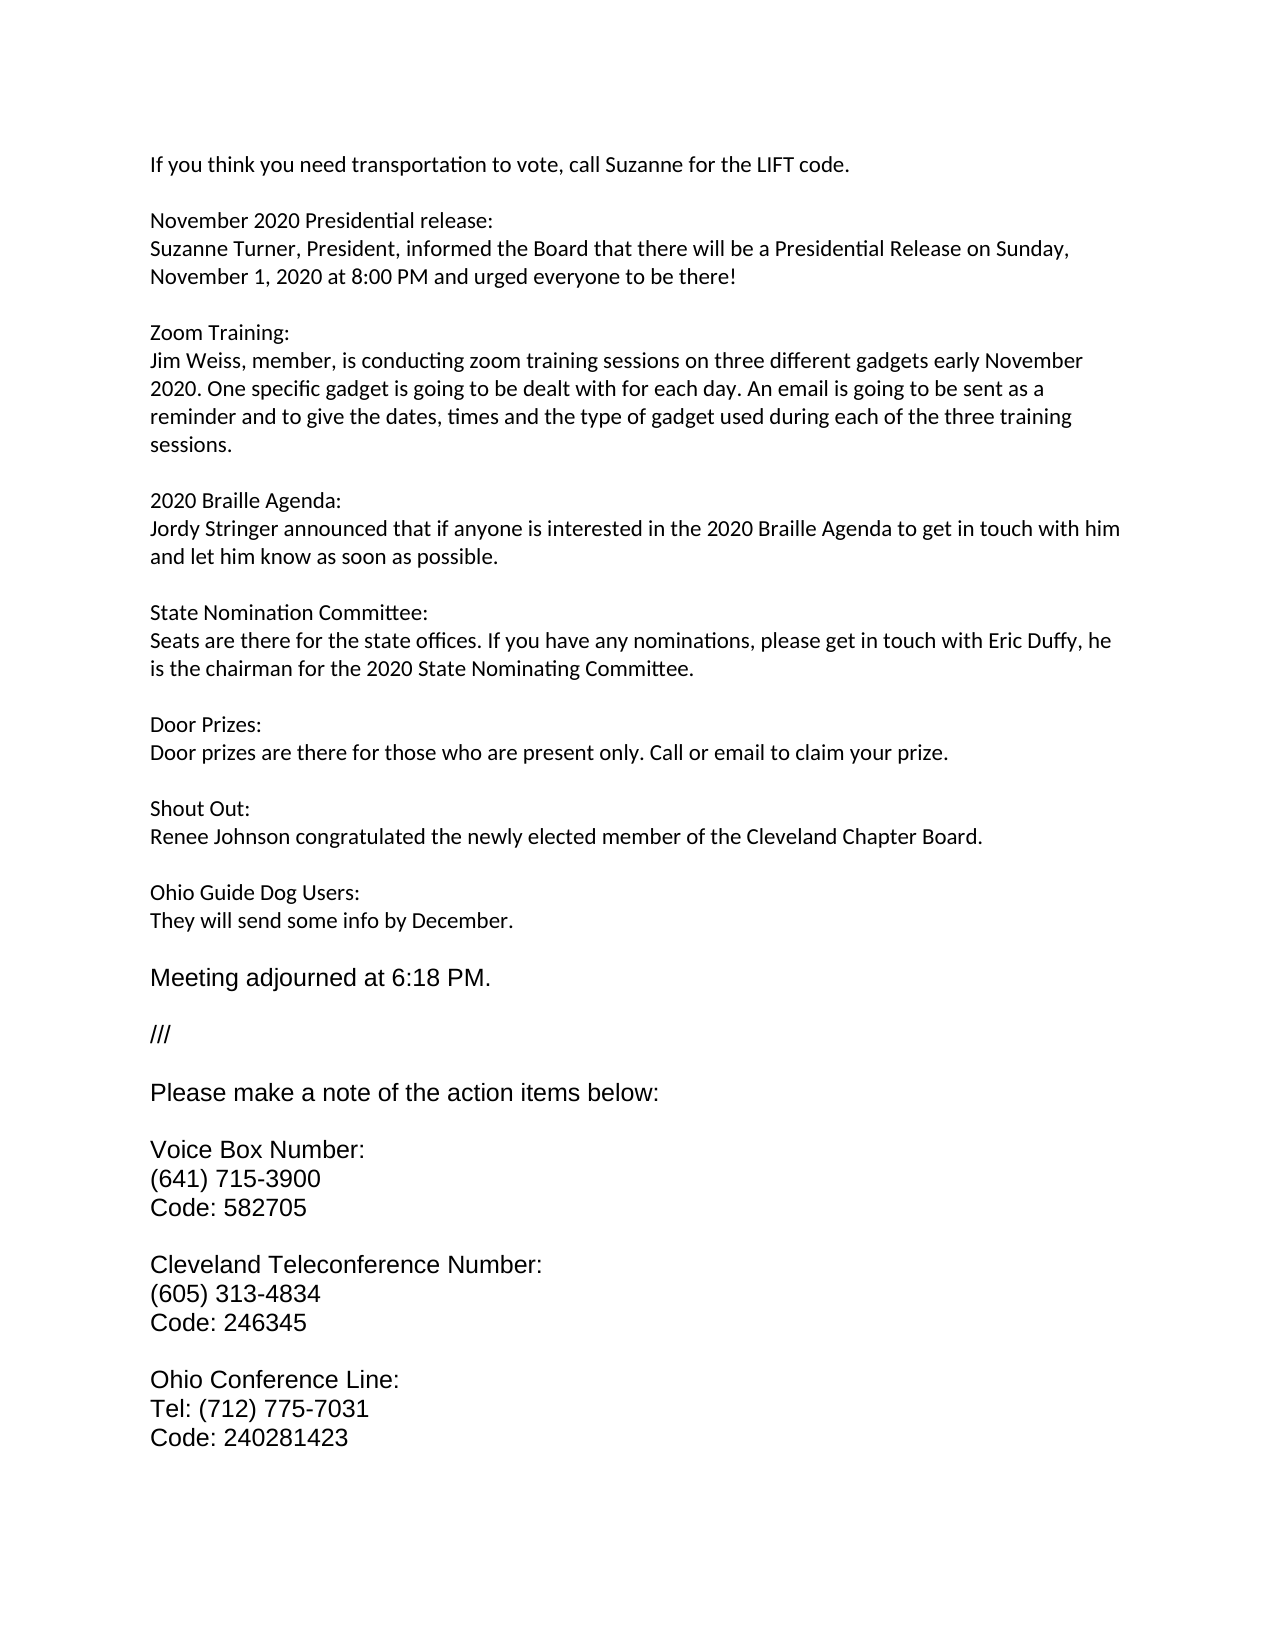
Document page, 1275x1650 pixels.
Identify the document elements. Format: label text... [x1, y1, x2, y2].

text Jim Weiss, member, is conducting zoom training sessions on three different gadgets early November 2020. One specific gadget is going to be dealt with for each day. An email is going to be sent as a reminder and to give the dates, times and the type of gadget used during each of the three training sessions. [150, 346, 1125, 458]
text (641) 715-3900 [150, 1164, 1125, 1193]
text Code: 582705 [150, 1193, 1125, 1221]
text Ohio Guide Dog Users: [150, 878, 1125, 907]
text Meeting adjourned at 6:18 PM. [150, 963, 1125, 991]
text November 2020 Presidential release: [150, 206, 1125, 234]
text They will send some info by December. [150, 907, 1125, 934]
text Door prizes are there for those who are present only. Call or email to claim your prize. [150, 738, 1125, 766]
text Voice Box Number: [150, 1135, 1125, 1164]
text Suzanne Turner, President, informed the Board that there will be a Presidential Release on Sunday, November 1, 2020 at 8:00 PM and urged everyone to be there! [150, 234, 1125, 290]
text Code: 246345 [150, 1308, 1125, 1336]
text If you think you need transportation to vote, call Suzanne for the LIFT code. [150, 150, 1125, 178]
text Shout Out: [150, 794, 1125, 822]
text Zoom Training: [150, 318, 1125, 346]
text Jordy Stringer announced that if anyone is interested in the 2020 Braille Agenda to get in touch with him and let him know as soon as possible. [150, 514, 1125, 570]
text Renee Johnson congratulated the newly elected member of the Cleveland Chapter Board. [150, 822, 1125, 851]
text Seats are there for the state offices. If you have any nominations, please get in touch with Eric Duffy, he is the chairman for the 2020 State Nominating Committee. [150, 626, 1125, 682]
text State Nomination Committee: [150, 598, 1125, 626]
text Code: 240281423 [150, 1423, 1125, 1451]
text Tel: (712) 775-7031 [150, 1394, 1125, 1423]
text Please make a note of the action items below: [150, 1078, 1125, 1106]
text Ohio Conference Line: [150, 1365, 1125, 1394]
text 2020 Braille Agenda: [150, 486, 1125, 514]
text Cleveland Teleconference Number: [150, 1250, 1125, 1279]
text /// [150, 1020, 1125, 1049]
text Door Prizes: [150, 710, 1125, 738]
text (605) 313-4834 [150, 1279, 1125, 1308]
